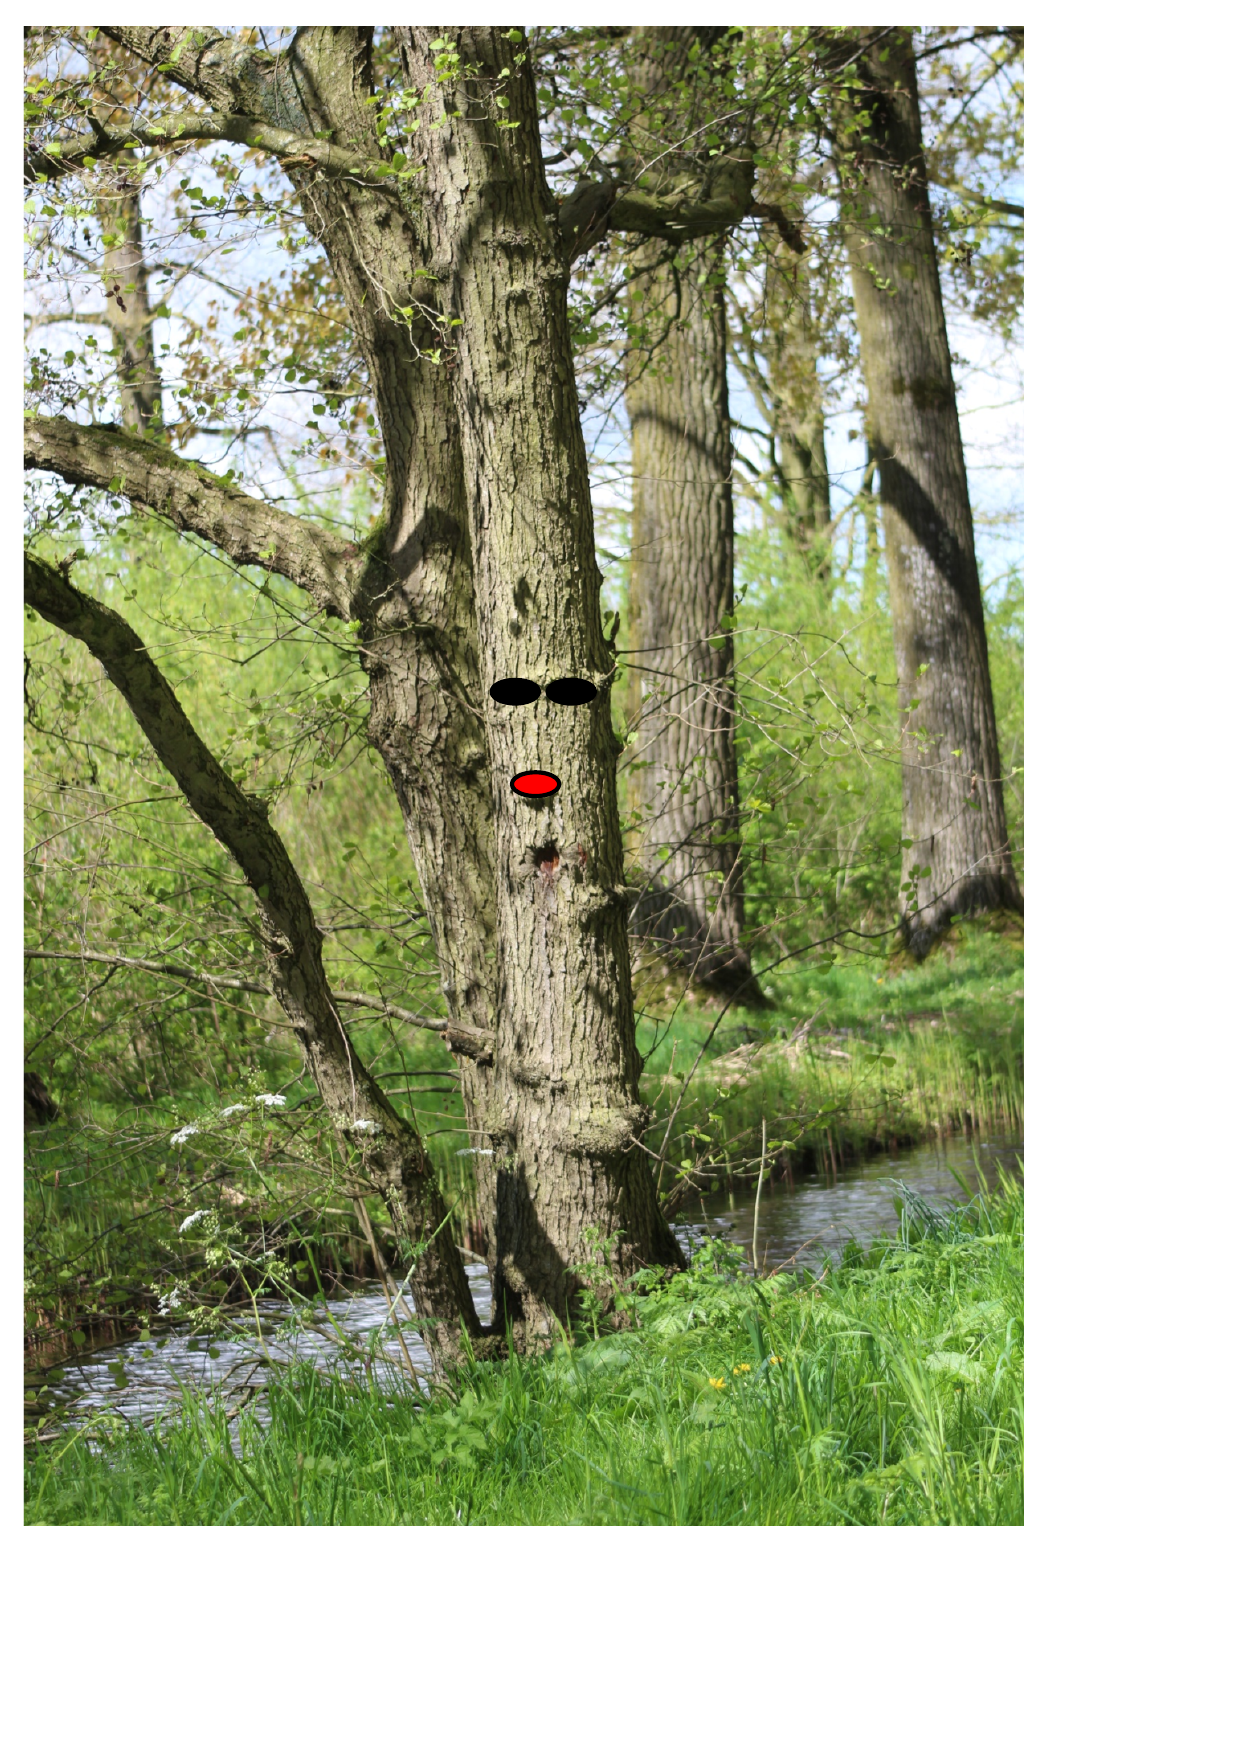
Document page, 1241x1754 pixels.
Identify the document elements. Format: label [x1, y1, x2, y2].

picture [25, 27, 1024, 1524]
